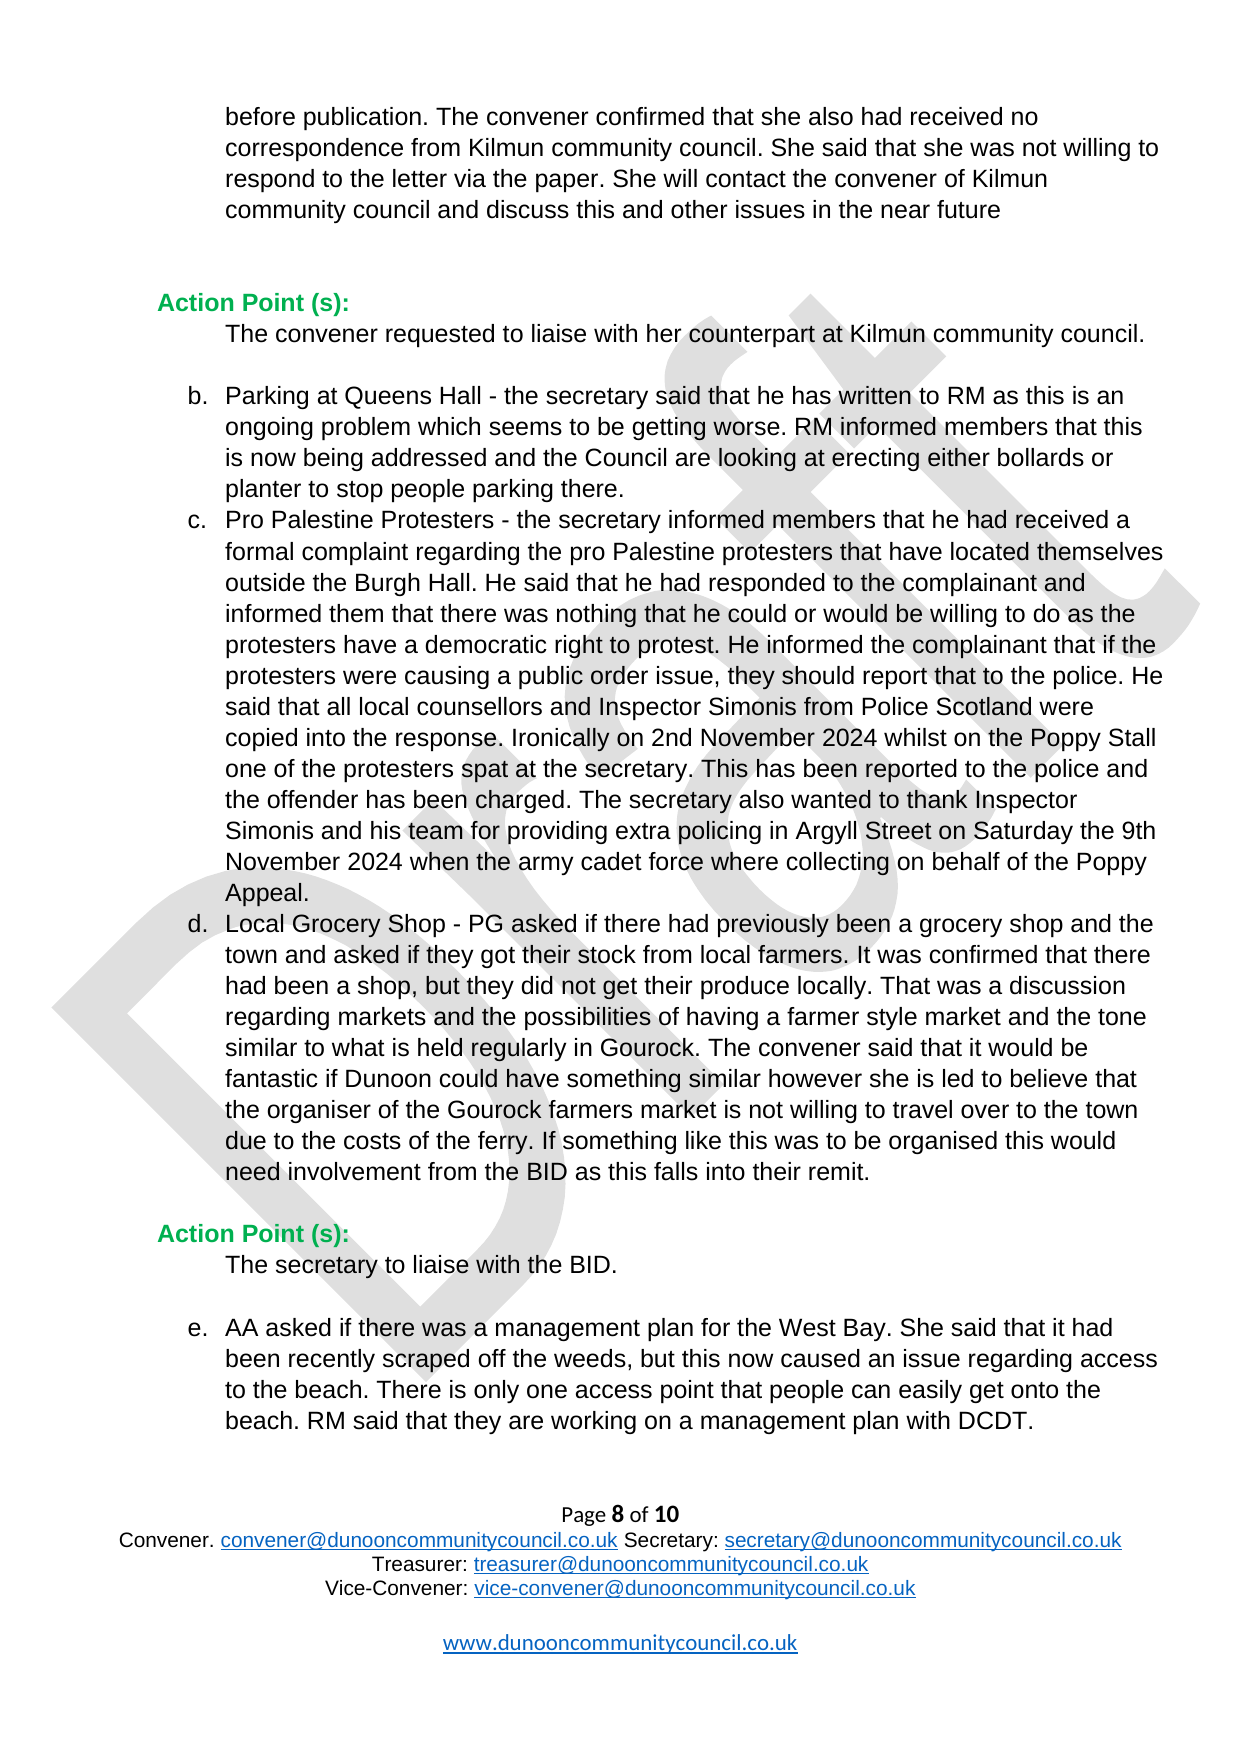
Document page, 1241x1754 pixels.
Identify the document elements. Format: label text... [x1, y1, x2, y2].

list The secretary to liaise with the BID. [225, 1250, 1165, 1279]
list The convener requested to liaise with her counterpart at Kilmun community council. [225, 319, 1165, 348]
list Parking at Queens Hall - the secretary said that he has written to RM as this is an ongoing problem which seems to be getting worse. RM informed members that this is now being addressed and the Council are looking at erecting either bollards or planter to stop people parking there. [187, 381, 1165, 503]
list Action Point (s): [157, 1219, 1165, 1248]
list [187, 102, 1165, 224]
list Pro Palestine Protesters - the secretary informed members that he had received a formal complaint regarding the pro Palestine protesters that have located themselves outside the Burgh Hall. He said that he had responded to the complainant and informed them that there was nothing that he could or would be willing to do as the protesters have a democratic right to protest. He informed the complainant that if the protesters were causing a public order issue, they should report that to the police. He said that all local counsellors and Inspector Simonis from Police Scotland were copied into the response. Ironically on 2nd November 2024 whilst on the Poppy Stall one of the protesters spat at the secretary. This has been reported to the police and the offender has been charged. The secretary also wanted to thank Inspector Simonis and his team for providing extra policing in Argyll Street on Saturday the 9th November 2024 when the army cadet force where collecting on behalf of the Poppy Appeal. [187, 505, 1165, 907]
list AA asked if there was a management plan for the West Bay. She said that it had been recently scraped off the weeds, but this now caused an issue regarding access to the beach. There is only one access point that people can easily get onto the beach. RM said that they are working on a management plan with DCDT. [187, 1312, 1165, 1434]
list Local Grocery Shop - PG asked if there had previously been a grocery shop and the town and asked if they got their stock from local farmers. It was confirmed that there had been a shop, but they did not get their produce locally. That was a discussion regarding markets and the possibilities of having a farmer style market and the tone similar to what is held regularly in Gourock. The convener said that it would be fantastic if Dunoon could have something similar however she is led to believe that the organiser of the Gourock farmers market is not willing to travel over to the town due to the costs of the ferry. If something like this was to be organised this would need involvement from the BID as this falls into their remit. [187, 909, 1165, 1186]
list Action Point (s): [157, 288, 1165, 317]
